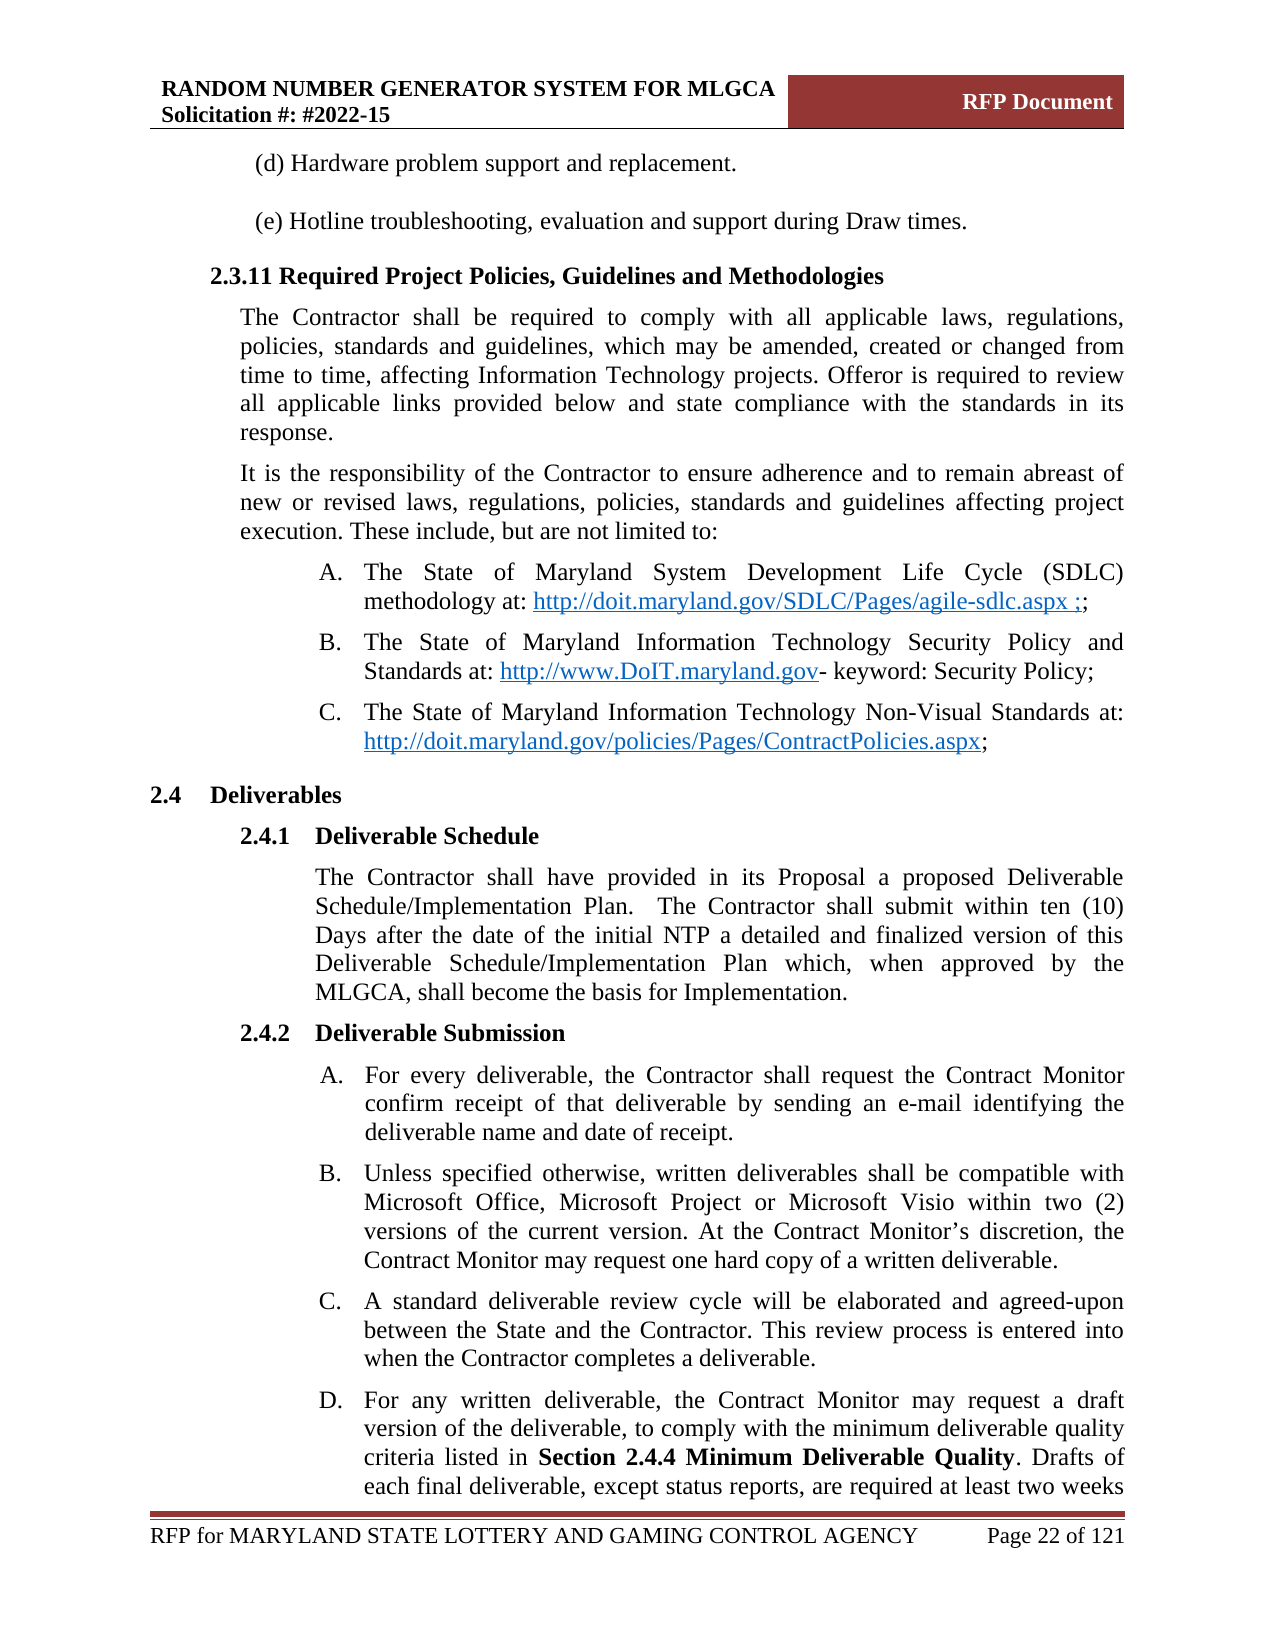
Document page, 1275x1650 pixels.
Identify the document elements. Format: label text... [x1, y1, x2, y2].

subtitle (e) Hotline troubleshooting, evaluation and support during Draw times. [255, 206, 1125, 235]
subtitle Deliverable Schedule [240, 821, 1125, 850]
list The State of Maryland System Development Life Cycle (SDLC) methodology at: http://doit.maryland.gov/SDLC/Pages/agile-sdlc.aspx ;; [319, 557, 1125, 615]
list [319, 1385, 1125, 1500]
subtitle Deliverable Submission [240, 1018, 1125, 1047]
text It is the responsibility of the Contractor to ensure adherence and to remain abreast of new or revised laws, regulations, policies, standards and guidelines affecting project execution. These include, but are not limited to: [240, 458, 1125, 545]
list The State of Maryland Information Technology Security Policy and Standards at: http://www.DoIT.maryland.gov- keyword: Security Policy; [319, 627, 1125, 685]
list The State of Maryland Information Technology Non-Visual Standards at: http://doit.maryland.gov/policies/Pages/ContractPolicies.aspx; [319, 697, 1125, 755]
text Unless specified otherwise, written deliverables shall be compatible with Microsoft Office, Microsoft Project or Microsoft Visio within two (2) versions of the current version. At the Contract Monitor’s discretion, the Contract Monitor may request one hard copy of a written deliverable. [319, 1158, 1125, 1273]
text A standard deliverable review cycle will be elaborated and agreed-upon between the State and the Contractor. This review process is entered into when the Contractor completes a deliverable. [319, 1286, 1125, 1372]
subtitle 2.3.11 Required Project Policies, Guidelines and Methodologies [210, 261, 1125, 290]
subtitle (d) Hardware problem support and replacement. [255, 148, 1125, 177]
list For every deliverable, the Contractor shall request the Contract Monitor confirm receipt of that deliverable by sending an e-mail identifying the deliverable name and date of receipt. [319, 1060, 1125, 1146]
list The Contractor shall have provided in its Proposal a proposed Deliverable Schedule/Implementation Plan. The Contractor shall submit within ten (10) Days after the date of the initial NTP a detailed and finalized version of this Deliverable Schedule/Implementation Plan which, when approved by the MLGCA, shall become the basis for Implementation. [315, 862, 1125, 1006]
subtitle Deliverables [150, 780, 1125, 808]
text The Contractor shall be required to comply with all applicable laws, regulations, policies, standards and guidelines, which may be amended, created or changed from time to time, affecting Information Technology projects. Offeror is required to review all applicable links provided below and state compliance with the standards in its response. [240, 302, 1125, 446]
